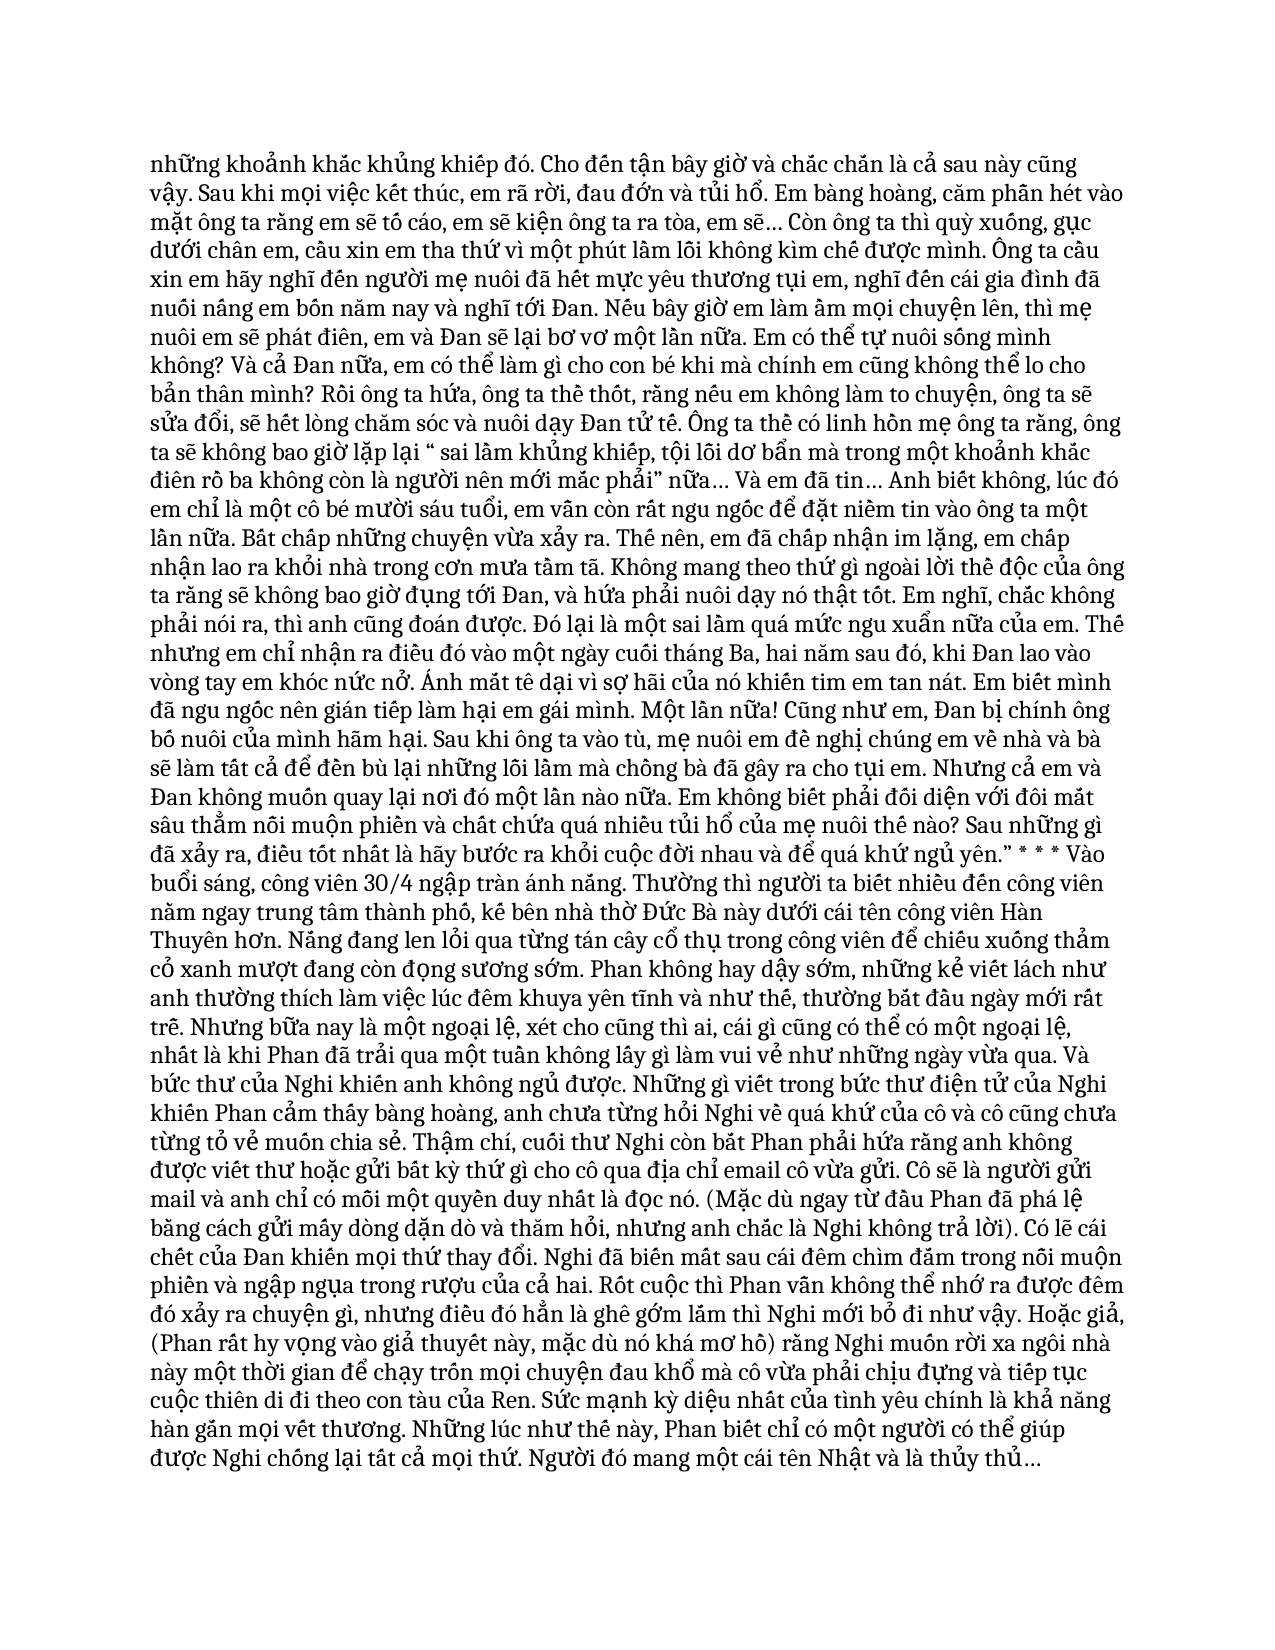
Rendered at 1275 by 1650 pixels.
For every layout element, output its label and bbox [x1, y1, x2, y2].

text [150, 150, 1125, 1472]
